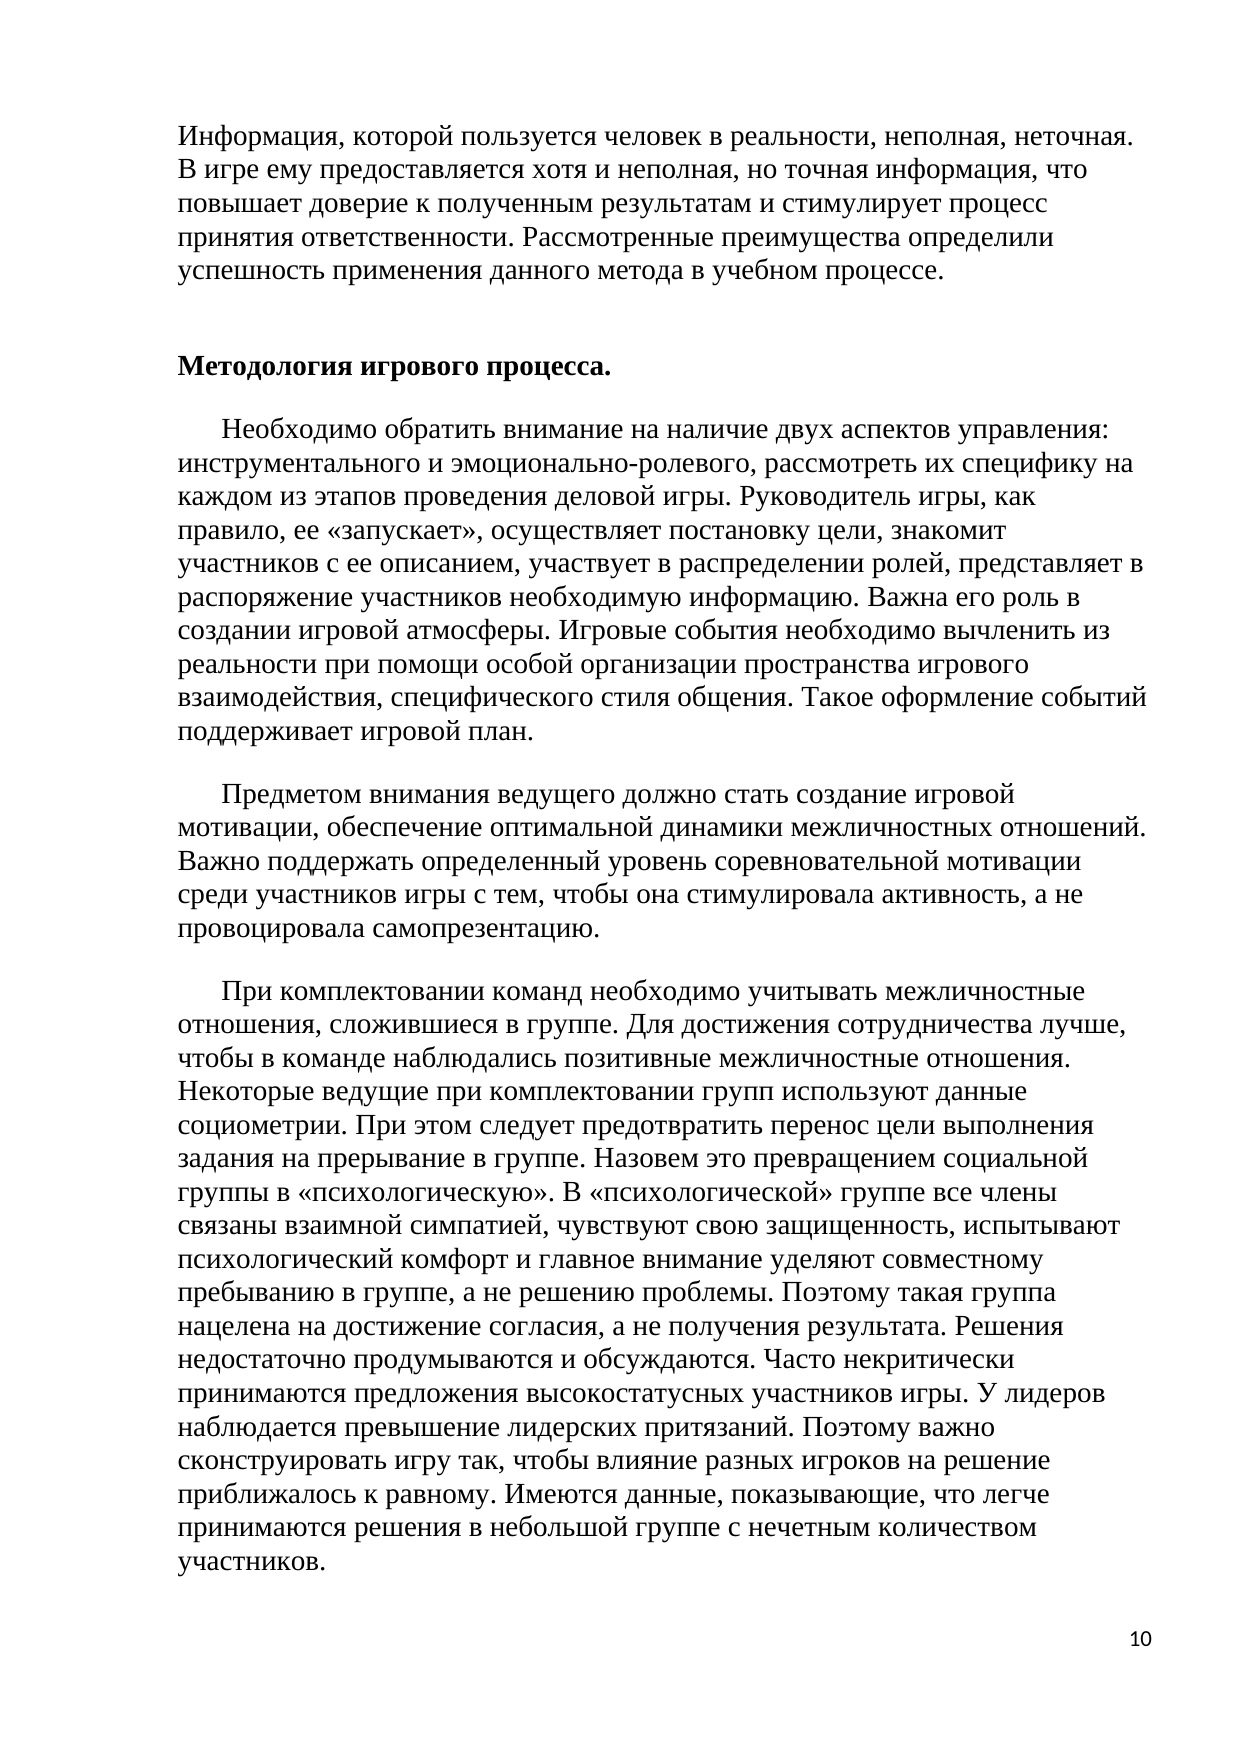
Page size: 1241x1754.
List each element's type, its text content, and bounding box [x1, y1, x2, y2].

text Необходимо обратить внимание на наличие двух аспектов управления: инструментального и эмоционально-ролевого, рассмотреть их специфику на каждом из этапов проведения деловой игры. Руководитель игры, как правило, ее «запускает», осуществляет постановку цели, знакомит участников с ее описанием, участвует в распределении ролей, представляет в распоряжение участников необходимую информацию. Важна его роль в создании игровой атмосферы. Игровые события необходимо вычленить из реальности при помощи особой организации пространства игрового взаимодействия, специфического стиля общения. Такое оформление событий поддерживает игровой план. [177, 411, 1152, 747]
text Методология игрового процесса. [177, 315, 1152, 382]
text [177, 118, 1152, 286]
text Предметом внимания ведущего должно стать создание игровой мотивации, обеспечение оптимальной динамики межличностных отношений. Важно поддержать определенный уровень соревновательной мотивации среди участников игры с тем, чтобы она стимулировала активность, а не провоцировала самопрезентацию. [177, 776, 1152, 943]
text При комплектовании команд необходимо учитывать межличностные отношения, сложившиеся в группе. Для достижения сотрудничества лучше, чтобы в команде наблюдались позитивные межличностные отношения. Некоторые ведущие при комплектовании групп используют данные социометрии. При этом следует предотвратить перенос цели выполнения задания на прерывание в группе. Назовем это превращением социальной группы в «психологическую». В «психологической» группе все члены связаны взаимной симпатией, чувствуют свою защищенность, испытывают психологический комфорт и главное внимание уделяют совместному пребыванию в группе, а не решению проблемы. Поэтому такая группа нацелена на достижение согласия, а не получения результата. Решения недостаточно продумываются и обсуждаются. Часто некритически принимаются предложения высокостатусных участников игры. У лидеров наблюдается превышение лидерских притязаний. Поэтому важно сконструировать игру так, чтобы влияние разных игроков на решение приближалось к равному. Имеются данные, показывающие, что легче принимаются решения в небольшой группе с нечетным количеством участников. [177, 973, 1152, 1576]
